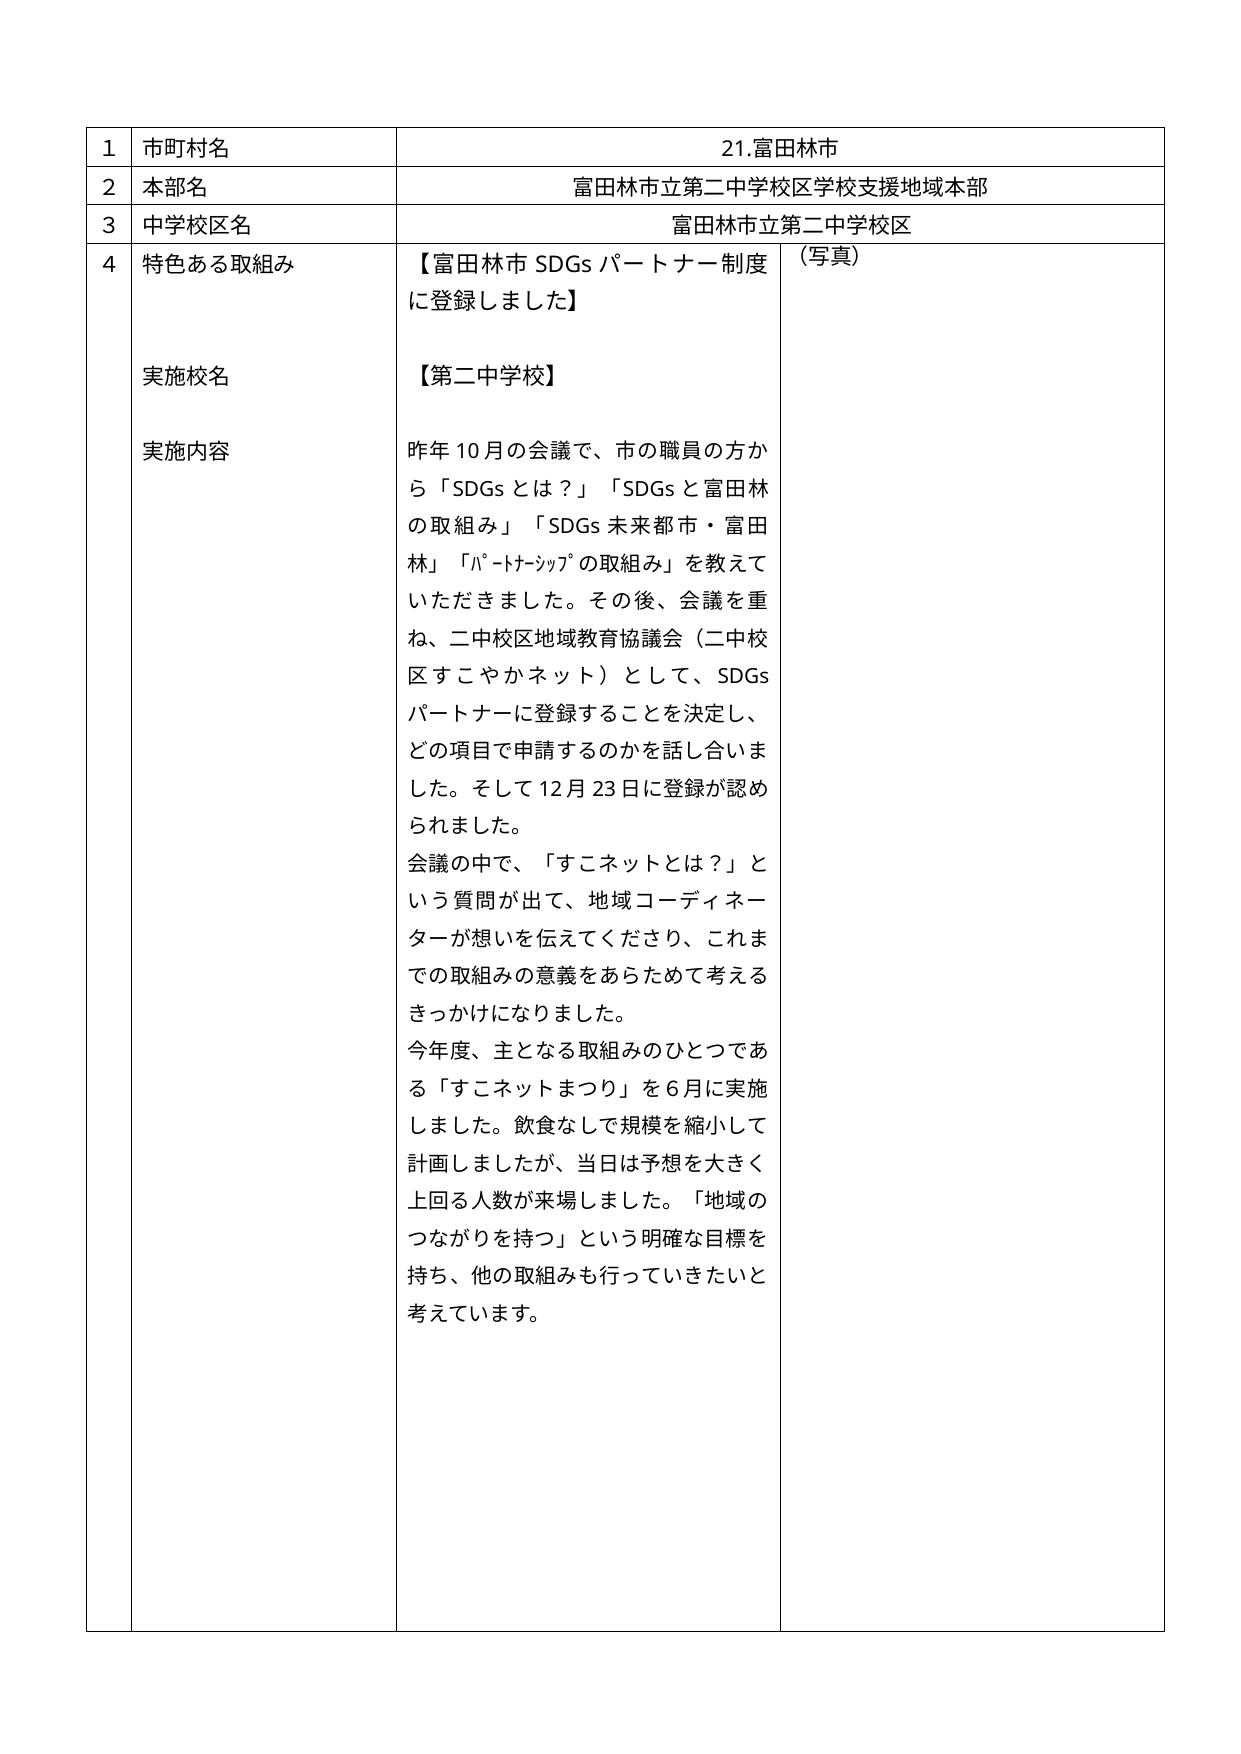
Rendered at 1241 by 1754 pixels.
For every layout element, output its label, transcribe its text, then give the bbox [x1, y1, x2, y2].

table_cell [397, 244, 780, 1631]
table_cell 富田林市立第二中学校区 [397, 205, 1164, 243]
table_header １ [87, 128, 131, 166]
table_cell ４ [87, 244, 131, 1631]
table_cell 富田林市立第二中学校区学校支援地域本部 [397, 167, 1164, 204]
table_cell ３ [87, 205, 131, 243]
table_header 市町村名 [132, 128, 396, 166]
table_cell 特色ある取組み 実施校名 実施内容 [132, 244, 396, 1631]
table_cell 中学校区名 [132, 205, 396, 243]
table_cell ２ [87, 167, 131, 204]
table_cell 本部名 [132, 167, 396, 204]
table_header 21.富田林市 [397, 128, 1164, 166]
table_cell [781, 244, 1164, 1631]
